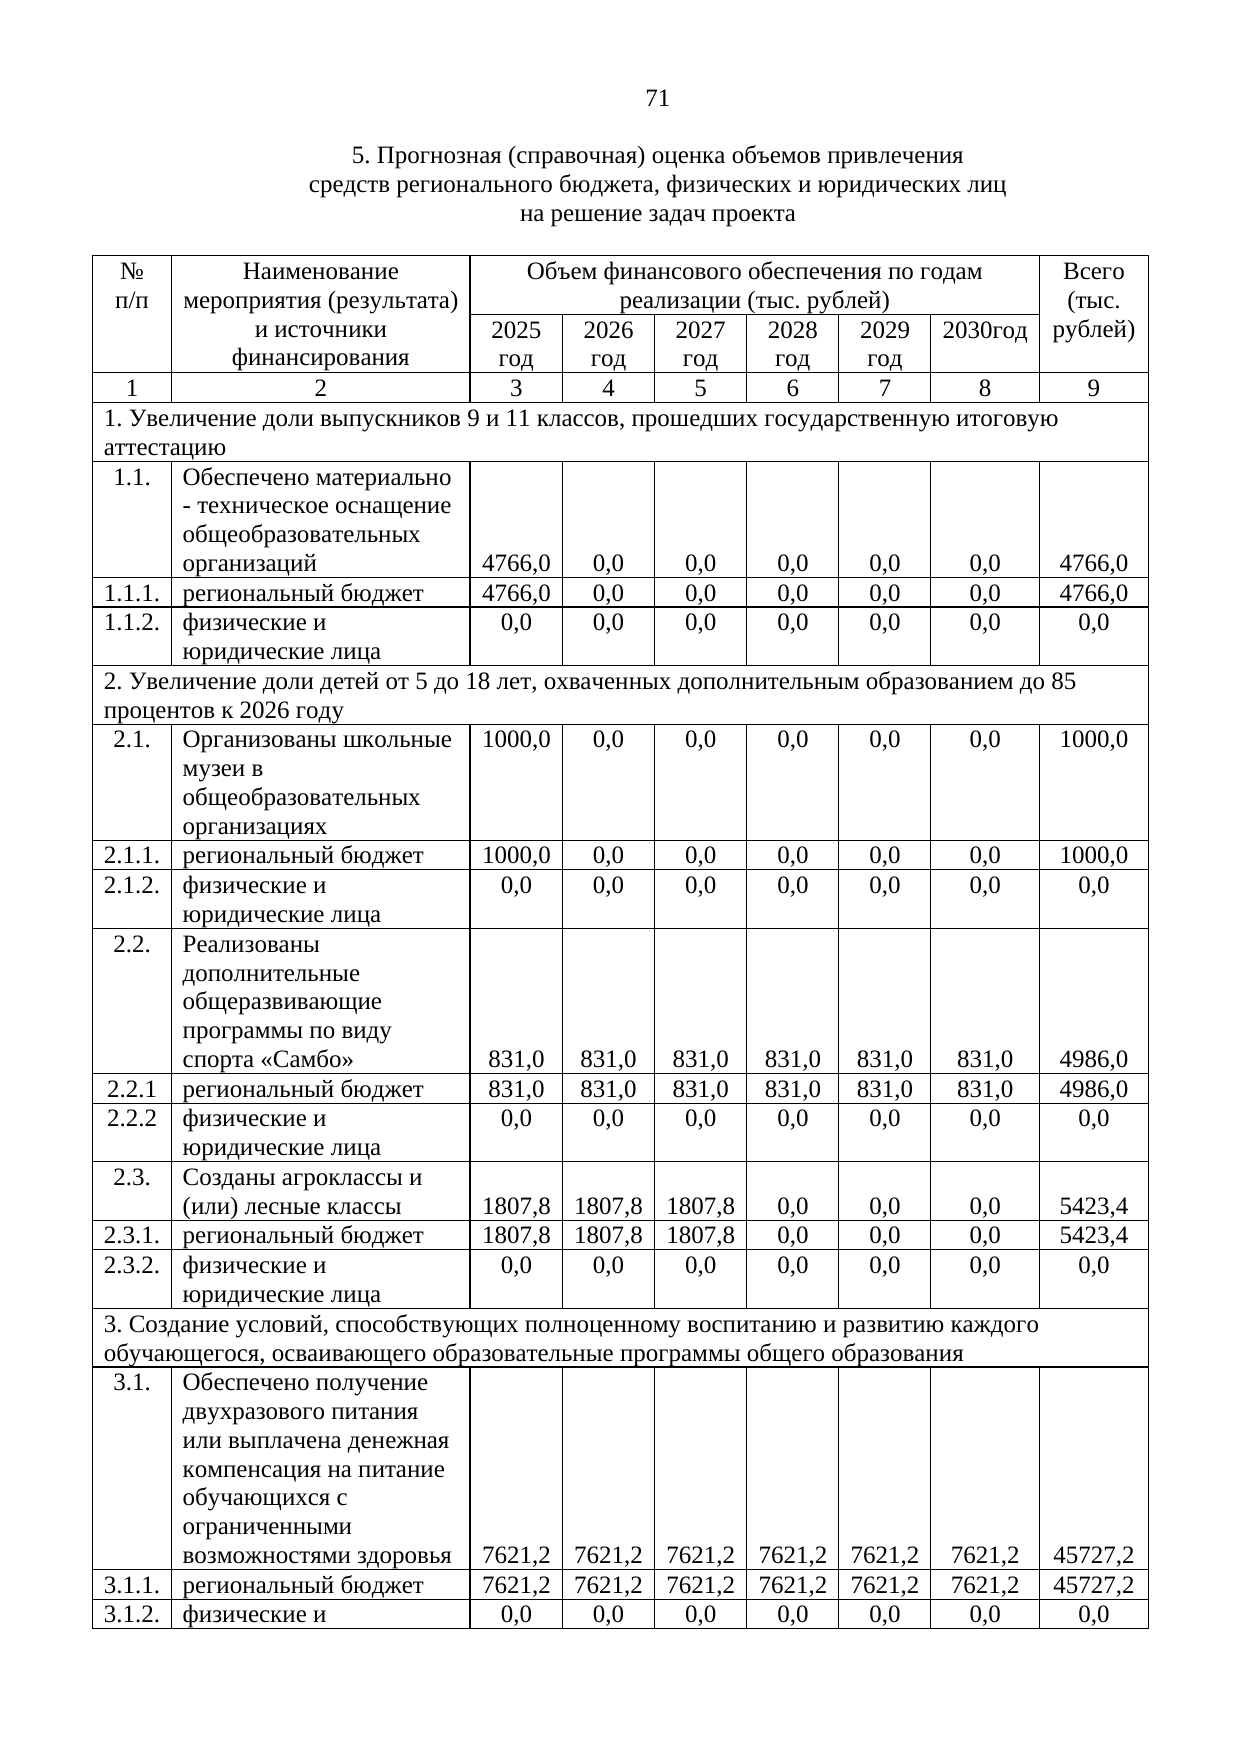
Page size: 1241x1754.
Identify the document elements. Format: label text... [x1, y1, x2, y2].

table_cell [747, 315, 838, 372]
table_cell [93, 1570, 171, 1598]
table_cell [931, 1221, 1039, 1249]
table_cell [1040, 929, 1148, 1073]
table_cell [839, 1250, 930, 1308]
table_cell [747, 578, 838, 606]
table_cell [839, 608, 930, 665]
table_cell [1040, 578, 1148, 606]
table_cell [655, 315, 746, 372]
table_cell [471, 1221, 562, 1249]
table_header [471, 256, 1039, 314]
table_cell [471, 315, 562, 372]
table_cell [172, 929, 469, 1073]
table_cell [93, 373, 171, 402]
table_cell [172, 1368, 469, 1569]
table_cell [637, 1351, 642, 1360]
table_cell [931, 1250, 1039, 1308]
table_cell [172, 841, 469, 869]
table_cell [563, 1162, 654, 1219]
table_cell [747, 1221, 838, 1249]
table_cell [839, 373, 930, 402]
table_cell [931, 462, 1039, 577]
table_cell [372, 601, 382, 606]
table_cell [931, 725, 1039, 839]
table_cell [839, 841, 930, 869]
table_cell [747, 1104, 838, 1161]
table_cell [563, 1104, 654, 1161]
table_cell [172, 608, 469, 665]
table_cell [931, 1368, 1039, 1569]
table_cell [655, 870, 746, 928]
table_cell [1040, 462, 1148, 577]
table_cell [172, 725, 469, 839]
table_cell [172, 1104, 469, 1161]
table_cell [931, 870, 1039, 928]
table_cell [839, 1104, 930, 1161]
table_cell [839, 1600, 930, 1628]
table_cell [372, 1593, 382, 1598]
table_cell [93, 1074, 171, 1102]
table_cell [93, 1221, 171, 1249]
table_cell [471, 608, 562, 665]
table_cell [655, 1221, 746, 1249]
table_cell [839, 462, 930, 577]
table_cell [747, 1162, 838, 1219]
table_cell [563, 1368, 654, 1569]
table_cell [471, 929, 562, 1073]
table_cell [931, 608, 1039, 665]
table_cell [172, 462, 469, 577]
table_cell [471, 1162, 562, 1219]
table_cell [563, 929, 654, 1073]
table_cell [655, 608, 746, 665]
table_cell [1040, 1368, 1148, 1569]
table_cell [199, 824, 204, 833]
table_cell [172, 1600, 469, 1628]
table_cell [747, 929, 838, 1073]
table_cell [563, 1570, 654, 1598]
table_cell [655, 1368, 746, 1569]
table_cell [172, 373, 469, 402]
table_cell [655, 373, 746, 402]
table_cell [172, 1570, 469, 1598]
text на решение задач проекта [103, 198, 1137, 226]
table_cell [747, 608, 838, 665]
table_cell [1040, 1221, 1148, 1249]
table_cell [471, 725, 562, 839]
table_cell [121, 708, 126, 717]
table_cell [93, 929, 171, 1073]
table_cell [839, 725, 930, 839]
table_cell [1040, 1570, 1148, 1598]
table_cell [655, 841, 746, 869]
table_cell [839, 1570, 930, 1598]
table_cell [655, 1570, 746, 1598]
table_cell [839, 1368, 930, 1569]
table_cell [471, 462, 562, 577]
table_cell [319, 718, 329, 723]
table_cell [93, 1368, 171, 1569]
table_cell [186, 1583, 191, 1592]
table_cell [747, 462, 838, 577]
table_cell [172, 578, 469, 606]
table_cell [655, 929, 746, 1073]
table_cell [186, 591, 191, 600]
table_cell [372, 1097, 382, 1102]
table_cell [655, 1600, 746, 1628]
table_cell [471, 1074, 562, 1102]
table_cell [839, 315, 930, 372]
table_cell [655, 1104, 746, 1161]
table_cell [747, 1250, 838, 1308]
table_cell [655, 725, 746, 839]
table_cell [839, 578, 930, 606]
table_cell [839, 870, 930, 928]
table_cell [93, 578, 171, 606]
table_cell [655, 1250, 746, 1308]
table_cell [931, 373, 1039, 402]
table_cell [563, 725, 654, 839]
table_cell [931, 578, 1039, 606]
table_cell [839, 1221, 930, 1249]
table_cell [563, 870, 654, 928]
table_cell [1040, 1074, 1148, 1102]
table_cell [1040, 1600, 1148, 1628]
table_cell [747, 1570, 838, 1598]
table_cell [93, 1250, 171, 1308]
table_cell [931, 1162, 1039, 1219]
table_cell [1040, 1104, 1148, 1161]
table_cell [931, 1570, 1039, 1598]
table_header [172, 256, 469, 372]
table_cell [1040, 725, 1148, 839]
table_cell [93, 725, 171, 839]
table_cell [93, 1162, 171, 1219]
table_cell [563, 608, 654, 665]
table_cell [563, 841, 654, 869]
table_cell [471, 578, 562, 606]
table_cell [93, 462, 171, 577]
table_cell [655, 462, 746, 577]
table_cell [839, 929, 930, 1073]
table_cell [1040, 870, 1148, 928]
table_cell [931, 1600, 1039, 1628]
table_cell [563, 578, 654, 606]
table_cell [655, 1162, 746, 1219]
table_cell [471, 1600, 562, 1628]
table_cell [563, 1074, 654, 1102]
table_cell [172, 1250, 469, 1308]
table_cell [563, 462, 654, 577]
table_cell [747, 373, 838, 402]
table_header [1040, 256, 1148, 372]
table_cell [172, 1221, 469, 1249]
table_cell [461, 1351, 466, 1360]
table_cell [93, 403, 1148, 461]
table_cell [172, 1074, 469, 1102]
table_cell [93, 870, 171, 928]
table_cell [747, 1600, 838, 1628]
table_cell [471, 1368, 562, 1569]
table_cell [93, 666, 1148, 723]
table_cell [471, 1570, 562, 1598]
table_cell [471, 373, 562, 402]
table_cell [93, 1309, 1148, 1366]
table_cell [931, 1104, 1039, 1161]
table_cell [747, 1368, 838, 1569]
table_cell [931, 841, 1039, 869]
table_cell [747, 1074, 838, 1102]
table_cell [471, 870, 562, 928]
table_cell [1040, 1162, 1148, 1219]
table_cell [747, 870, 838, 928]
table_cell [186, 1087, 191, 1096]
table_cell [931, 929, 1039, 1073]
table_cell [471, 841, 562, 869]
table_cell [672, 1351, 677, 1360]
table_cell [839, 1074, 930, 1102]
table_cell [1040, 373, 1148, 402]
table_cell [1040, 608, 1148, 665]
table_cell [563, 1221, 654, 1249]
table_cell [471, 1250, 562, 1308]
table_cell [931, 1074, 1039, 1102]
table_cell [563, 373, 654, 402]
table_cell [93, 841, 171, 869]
text средств регионального бюджета, физических и юридических лиц [103, 169, 1137, 198]
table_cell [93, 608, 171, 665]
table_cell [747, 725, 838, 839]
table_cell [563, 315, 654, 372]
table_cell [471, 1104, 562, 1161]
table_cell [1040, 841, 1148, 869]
text 5. Прогнозная (справочная) оценка объемов привлечения [103, 140, 1137, 169]
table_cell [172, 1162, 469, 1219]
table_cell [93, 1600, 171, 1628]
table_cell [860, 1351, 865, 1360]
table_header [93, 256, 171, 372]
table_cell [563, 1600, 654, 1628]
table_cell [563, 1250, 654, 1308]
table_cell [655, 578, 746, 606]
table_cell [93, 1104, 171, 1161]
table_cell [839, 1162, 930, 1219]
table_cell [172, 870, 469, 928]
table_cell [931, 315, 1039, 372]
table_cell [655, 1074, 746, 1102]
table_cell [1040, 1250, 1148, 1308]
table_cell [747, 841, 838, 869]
text 71 [103, 83, 1137, 111]
